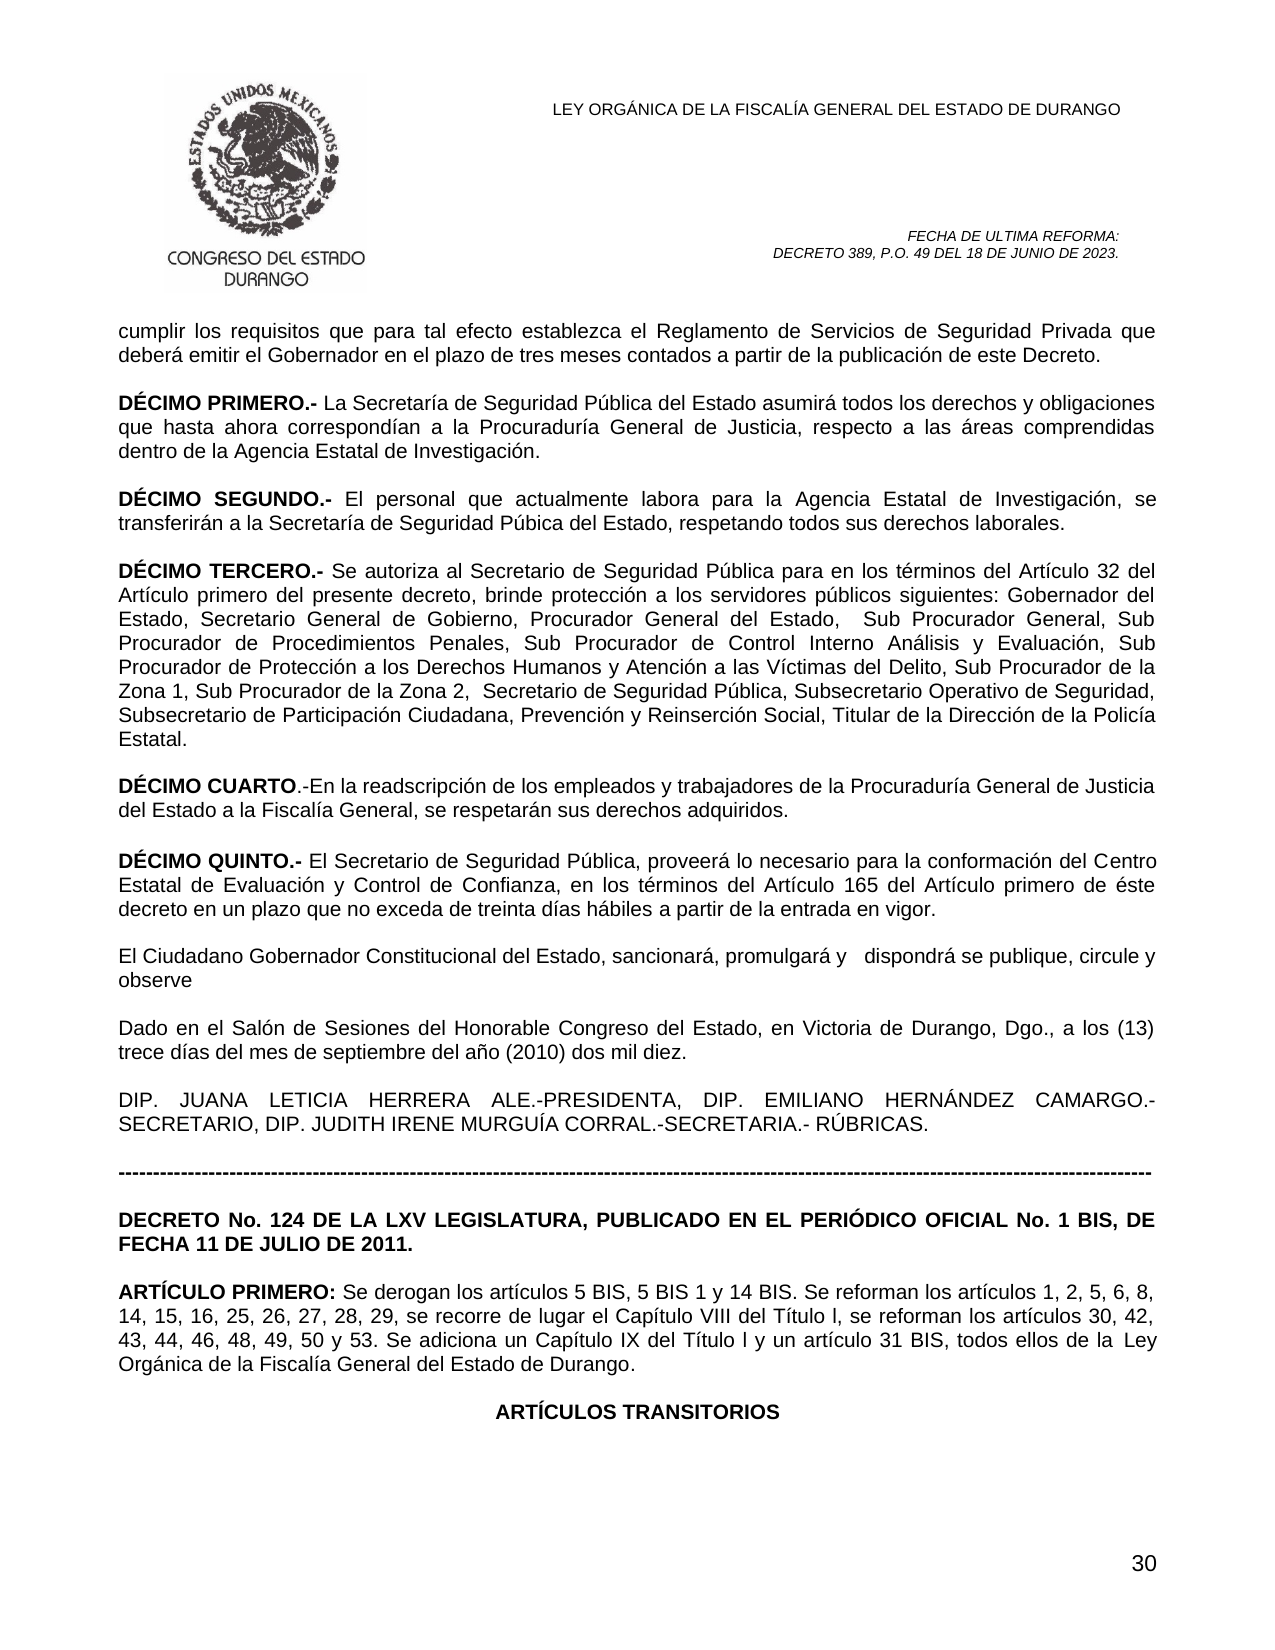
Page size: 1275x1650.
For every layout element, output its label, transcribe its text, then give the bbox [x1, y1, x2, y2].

text ARTÍCULO PRIMERO: Se derogan los artículos 5 BIS, 5 BIS 1 y 14 BIS. Se reforman los artículos 1, 2, 5, 6, 8, 14, 15, 16, 25, 26, 27, 28, 29, se recorre de lugar el Capítulo VIII del Título l, se reforman los artículos 30, 42, 43, 44, 46, 48, 49, 50 y 53. Se adiciona un Capítulo IX del Título l y un artículo 31 BIS, todos ellos de la Ley Orgánica de la Fiscalía General del Estado de Durango. [118, 1280, 1157, 1376]
text DÉCIMO PRIMERO.- La Secretaría de Seguridad Pública del Estado asumirá todos los derechos y obligaciones que hasta ahora correspondían a la Procuraduría General de Justicia, respecto a las áreas comprendidas dentro de la Agencia Estatal de Investigación. [118, 391, 1157, 463]
text DÉCIMO QUINTO.- El Secretario de Seguridad Pública, proveerá lo necesario para la conformación del Centro Estatal de Evaluación y Control de Confianza, en los términos del Artículo 165 del Artículo primero de éste decreto en un plazo que no exceda de treinta días hábiles a partir de la entrada en vigor. [118, 848, 1157, 920]
text DÉCIMO CUARTO.-En la readscripción de los empleados y trabajadores de la Procuraduría General de Justicia del Estado a la Fiscalía General, se respetarán sus derechos adquiridos. [118, 774, 1157, 822]
text DÉCIMO SEGUNDO.- El personal que actualmente labora para la Agencia Estatal de Investigación, se transferirán a la Secretaría de Seguridad Púbica del Estado, respetando todos sus derechos laborales. [118, 487, 1157, 535]
text El Ciudadano Gobernador Constitucional del Estado, sancionará, promulgará y dispondrá se publique, circule y observe [118, 944, 1157, 992]
text ARTÍCULOS TRANSITORIOS [118, 1399, 1157, 1423]
text DIP. JUANA LETICIA HERRERA ALE.-PRESIDENTA, DIP. EMILIANO HERNÁNDEZ CAMARGO.- SECRETARIO, DIP. JUDITH IRENE MURGUÍA CORRAL.-SECRETARIA.- RÚBRICAS. [118, 1088, 1157, 1136]
text ----------------------------------------------------------------------------------------------------------------------------------------------------- [118, 1160, 1157, 1184]
text DÉCIMO TERCERO.- Se autoriza al Secretario de Seguridad Pública para en los términos del Artículo 32 del Artículo primero del presente decreto, brinde protección a los servidores públicos siguientes: Gobernador del Estado, Secretario General de Gobierno, Procurador General del Estado, Sub Procurador General, Sub Procurador de Procedimientos Penales, Sub Procurador de Control Interno Análisis y Evaluación, Sub Procurador de Protección a los Derechos Humanos y Atención a las Víctimas del Delito, Sub Procurador de la Zona 1, Sub Procurador de la Zona 2, Secretario de Seguridad Pública, Subsecretario Operativo de Seguridad, Subsecretario de Participación Ciudadana, Prevención y Reinserción Social, Titular de la Dirección de la Policía Estatal. [118, 559, 1157, 750]
subtitle DECRETO No. 124 DE LA LXV LEGISLATURA, PUBLICADO EN EL PERIÓDICO OFICIAL No. 1 BIS, DE FECHA 11 DE JULIO DE 2011. [118, 1208, 1157, 1256]
picture [163, 73, 367, 293]
text Dado en el Salón de Sesiones del Honorable Congreso del Estado, en Victoria de Durango, Dgo., a los (13) trece días del mes de septiembre del año (2010) dos mil diez. [118, 1016, 1157, 1064]
